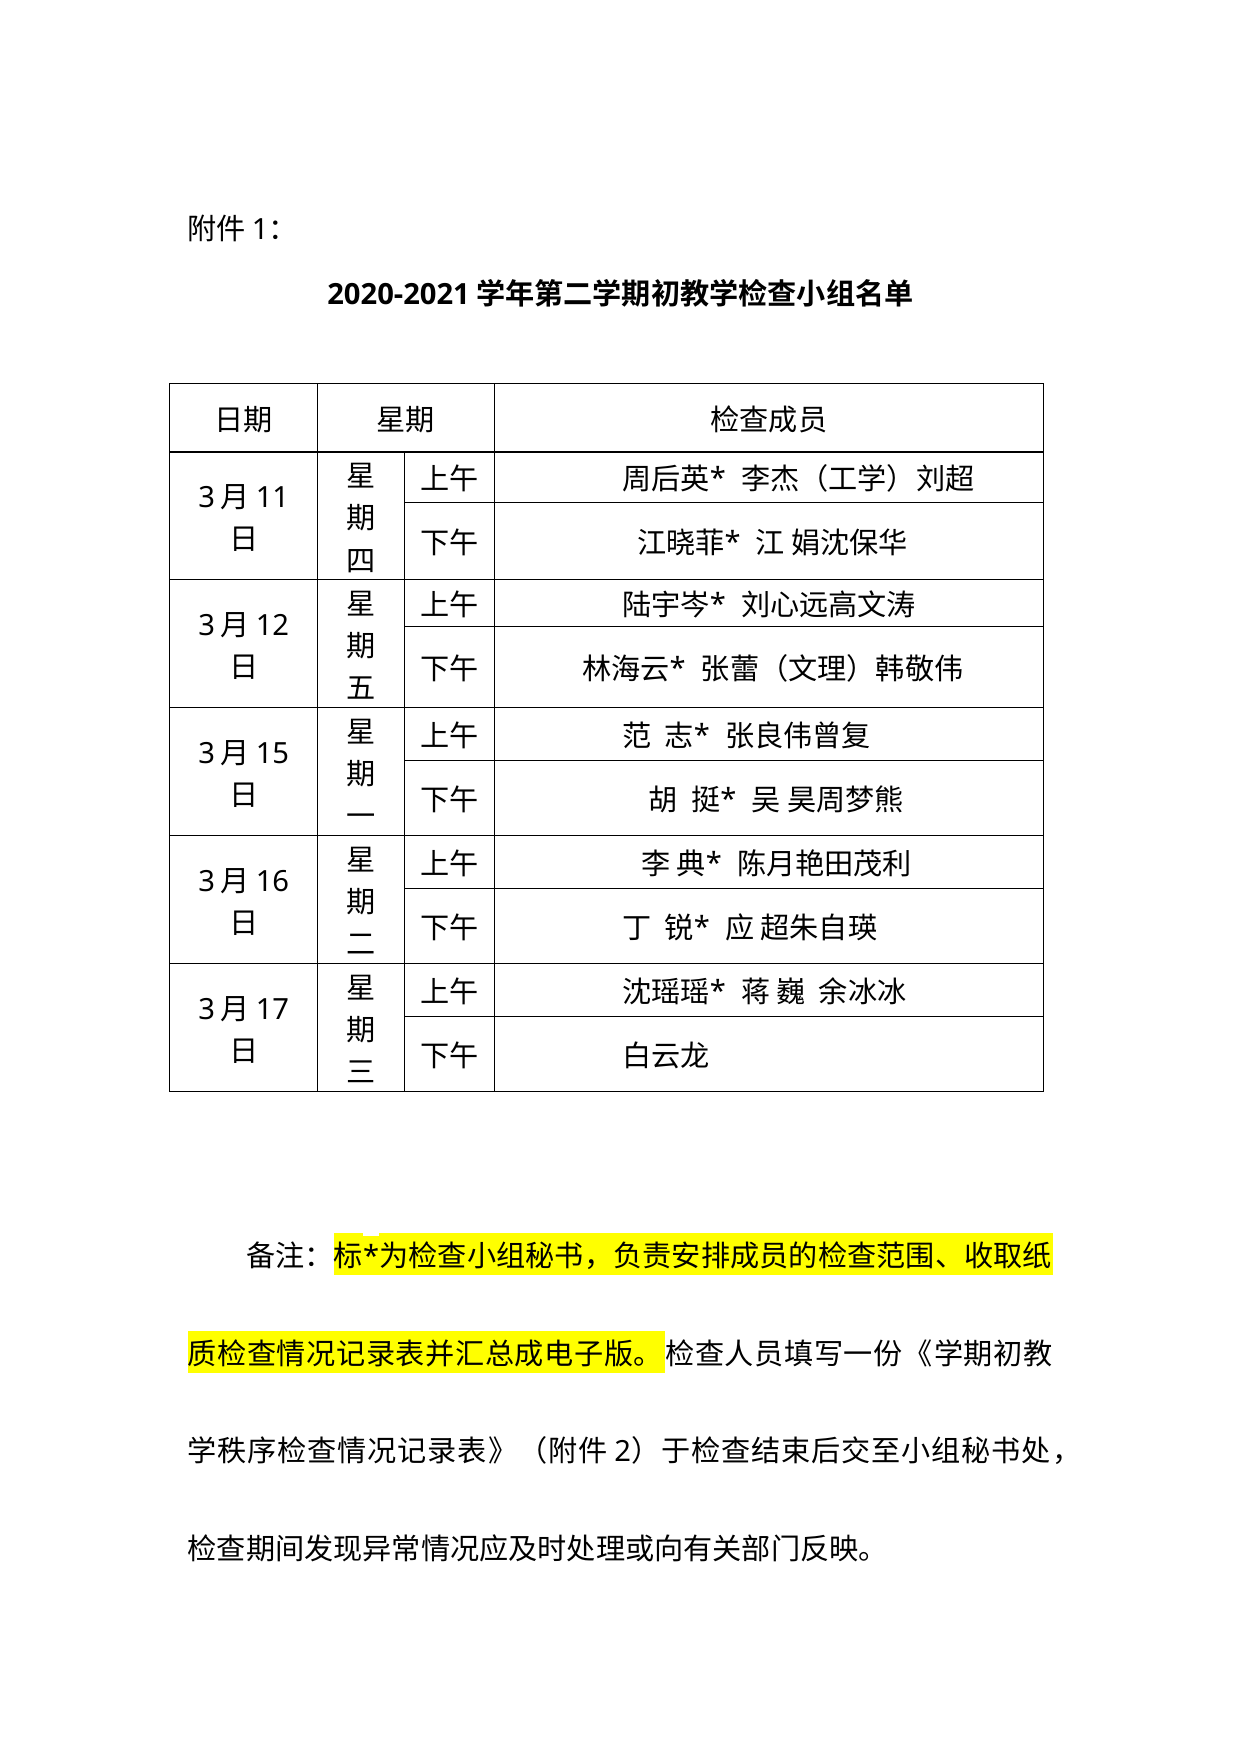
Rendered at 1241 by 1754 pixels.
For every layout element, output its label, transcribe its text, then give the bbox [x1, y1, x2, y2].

table_cell 上午 [405, 580, 494, 626]
table_cell 胡 挺* 吴 昊周梦熊 [495, 761, 1043, 835]
table_cell 范 志* 张良伟曾复 [495, 708, 1043, 760]
table_header 星期 [318, 384, 494, 451]
table_cell 下午 [405, 503, 494, 579]
table_cell 3月17日 [170, 964, 317, 1091]
table_cell 星 期 五 [318, 580, 404, 707]
table_cell 下午 [405, 889, 494, 963]
table_cell 江晓菲* 江 娟沈保华 [495, 503, 1043, 579]
text 备注：标*为检查小组秘书，负责安排成员的检查范围、收取纸质检查情况记录表并汇总成电子版。检查人员填写一份《学期初教学秩序检查情况记录表》（附件2）于检查结束后交至小组秘书处，检查期间发现异常情况应及时处理或向有关部门反映。 [187, 1222, 1053, 1579]
table_cell 陆宇岑* 刘心远高文涛 [495, 580, 1043, 626]
table_cell 李 典* 陈月艳田茂利 [495, 836, 1043, 888]
table_cell 星 期 一 [318, 708, 404, 835]
table_cell 星 期 三 [318, 964, 404, 1091]
table_header 检查成员 [495, 384, 1043, 451]
table_cell 3月11日 [170, 453, 317, 579]
table_cell 林海云* 张蕾（文理）韩敬伟 [495, 627, 1043, 707]
table_cell 下午 [405, 627, 494, 707]
table_cell 星 期 二 [318, 836, 404, 963]
table_header 日期 [170, 384, 317, 451]
table_cell 上午 [405, 836, 494, 888]
text 附件1： [187, 194, 1053, 259]
table_cell 周后英* 李杰（工学）刘超 [495, 453, 1043, 502]
table_cell 下午 [405, 1017, 494, 1091]
table_cell 上午 [405, 964, 494, 1016]
table_cell 3月15日 [170, 708, 317, 835]
text 2020-2021学年第二学期初教学检查小组名单 [187, 259, 1053, 324]
table_cell 白云龙 [495, 1017, 1043, 1091]
table_cell 丁 锐* 应 超朱自瑛 [495, 889, 1043, 963]
table_cell 3月12日 [170, 580, 317, 707]
table_cell 下午 [405, 761, 494, 835]
table_cell 沈瑶瑶* 蒋 巍 余冰冰 [495, 964, 1043, 1016]
table_cell 3月16日 [170, 836, 317, 963]
table_cell 星 期 四 [318, 453, 404, 579]
table_cell 上午 [405, 708, 494, 760]
table_cell 上午 [405, 453, 494, 502]
